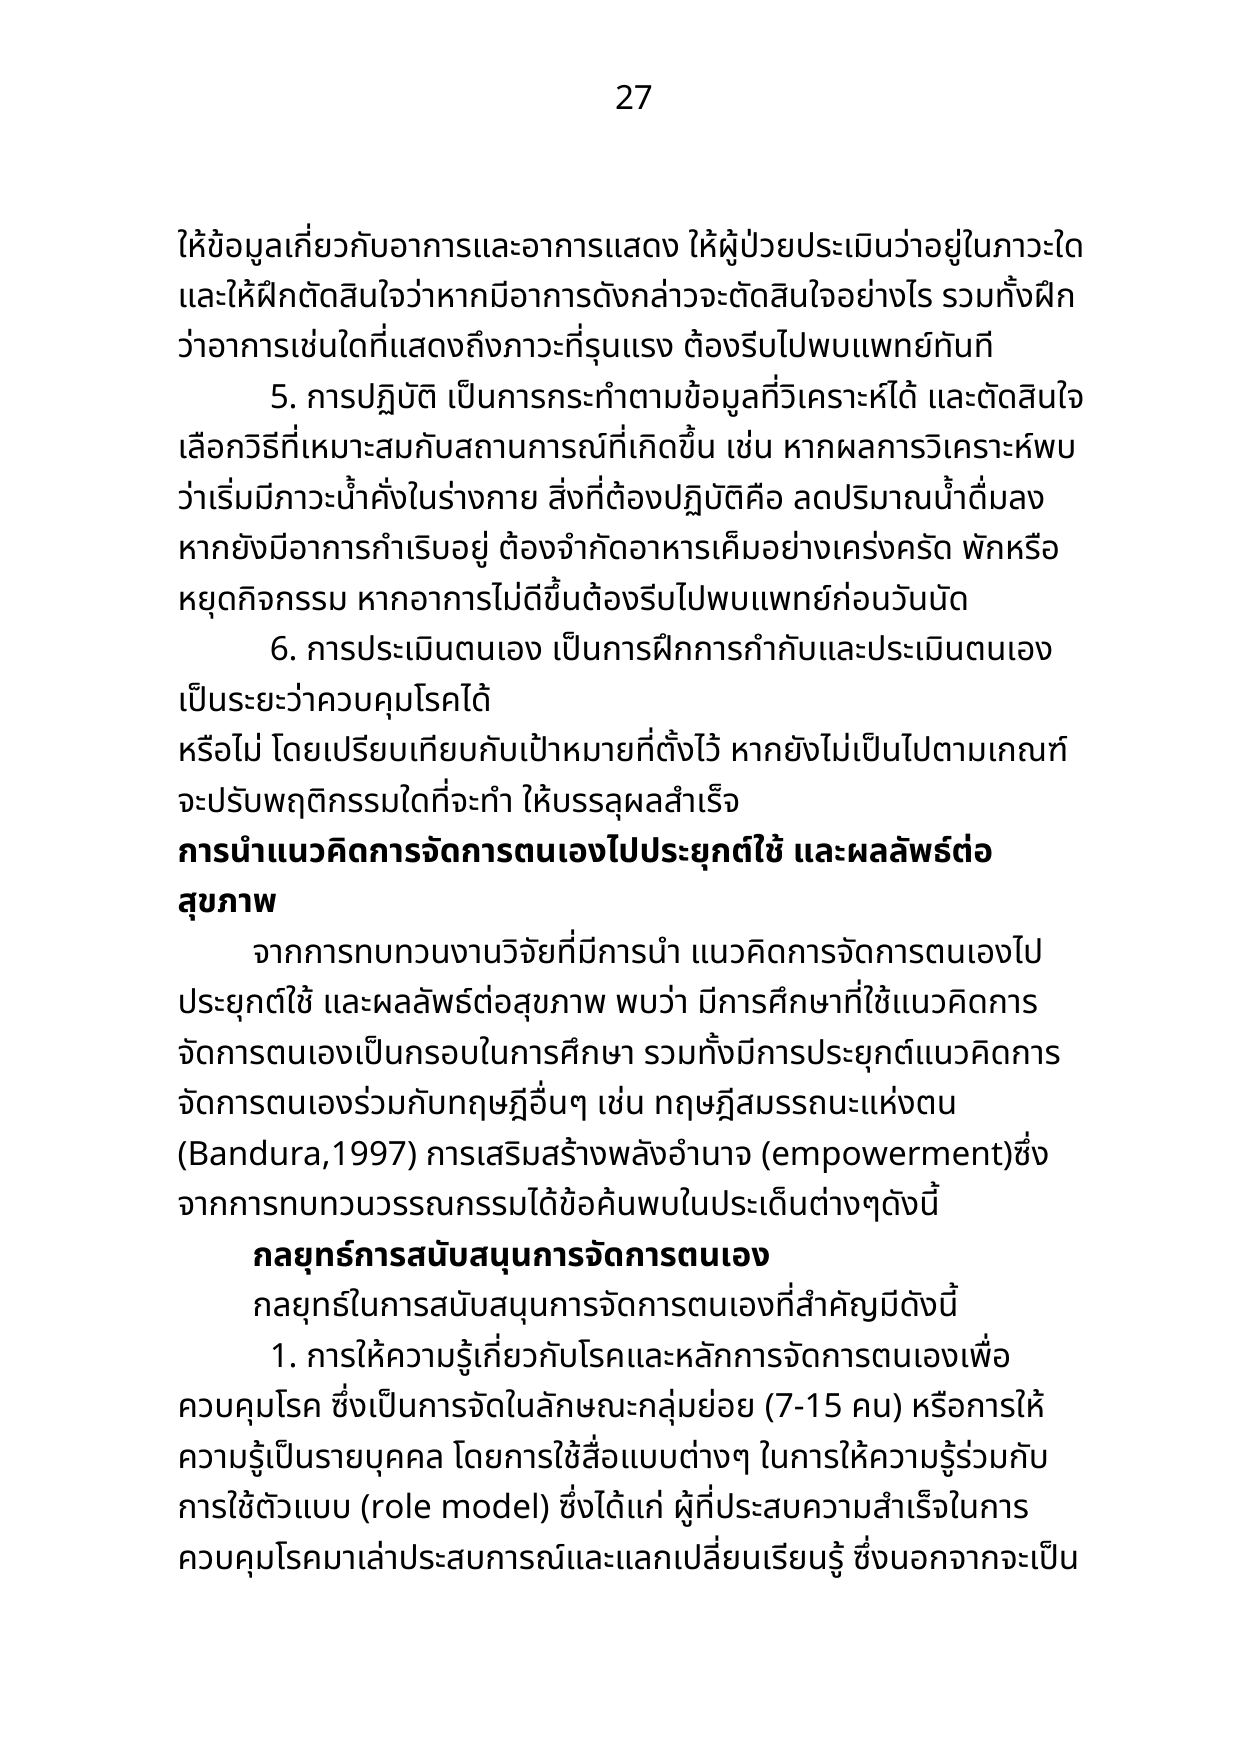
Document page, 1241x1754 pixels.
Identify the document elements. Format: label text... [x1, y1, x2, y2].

text 5. การปฏิบัติ เป็นการกระทำตามข้อมูลที่วิเคราะห์ได้ และตัดสินใจเลือกวิธีที่เหมาะสมกับสถานการณ์ที่เกิดขึ้น เช่น หากผลการวิเคราะห์พบว่าเริ่มมีภาวะน้ำคั่งในร่างกาย สิ่งที่ต้องปฏิบัติคือ ลดปริมาณน้ำดื่มลง หากยังมีอาการกำเริบอยู่ ต้องจำกัดอาหารเค็มอย่างเคร่งครัด พักหรือหยุดกิจกรรม หากอาการไม่ดีขึ้นต้องรีบไปพบแพทย์ก่อนวันนัด [177, 373, 1090, 625]
text หรือไม่ โดยเปรียบเทียบกับเป้าหมายที่ตั้งไว้ หากยังไม่เป็นไปตามเกณฑ์ จะปรับพฤติกรรมใดที่จะทำ ให้บรรลุผลสำเร็จ [177, 726, 1090, 827]
text จากการทบทวนงานวิจัยที่มีการนำ แนวคิดการจัดการตนเองไปประยุกต์ใช้ และผลลัพธ์ต่อสุขภาพ พบว่า มีการศึกษาที่ใช้แนวคิดการจัดการตนเองเป็นกรอบในการศึกษา รวมทั้งมีการประยุกต์แนวคิดการจัดการตนเองร่วมกับทฤษฎีอื่นๆ เช่น ทฤษฎีสมรรถนะแห่งตน (Bandura,1997) การเสริมสร้างพลังอำนาจ (empowerment)ซึ่งจากการทบทวนวรรณกรรมได้ข้อค้นพบในประเด็นต่างๆดังนี้ [177, 928, 1090, 1231]
text 6. การประเมินตนเอง เป็นการฝึกการกำกับและประเมินตนเองเป็นระยะว่าควบคุมโรคได้ [177, 625, 1090, 726]
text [177, 1331, 1090, 1584]
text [177, 222, 1090, 373]
text กลยุทธ์ในการสนับสนุนการจัดการตนเองที่สำคัญมีดังนี้ [177, 1281, 1090, 1331]
text กลยุทธ์การสนับสนุนการจัดการตนเอง [177, 1231, 1090, 1281]
text การนำแนวคิดการจัดการตนเองไปประยุกต์ใช้ และผลลัพธ์ต่อสุขภาพ [177, 827, 1090, 928]
